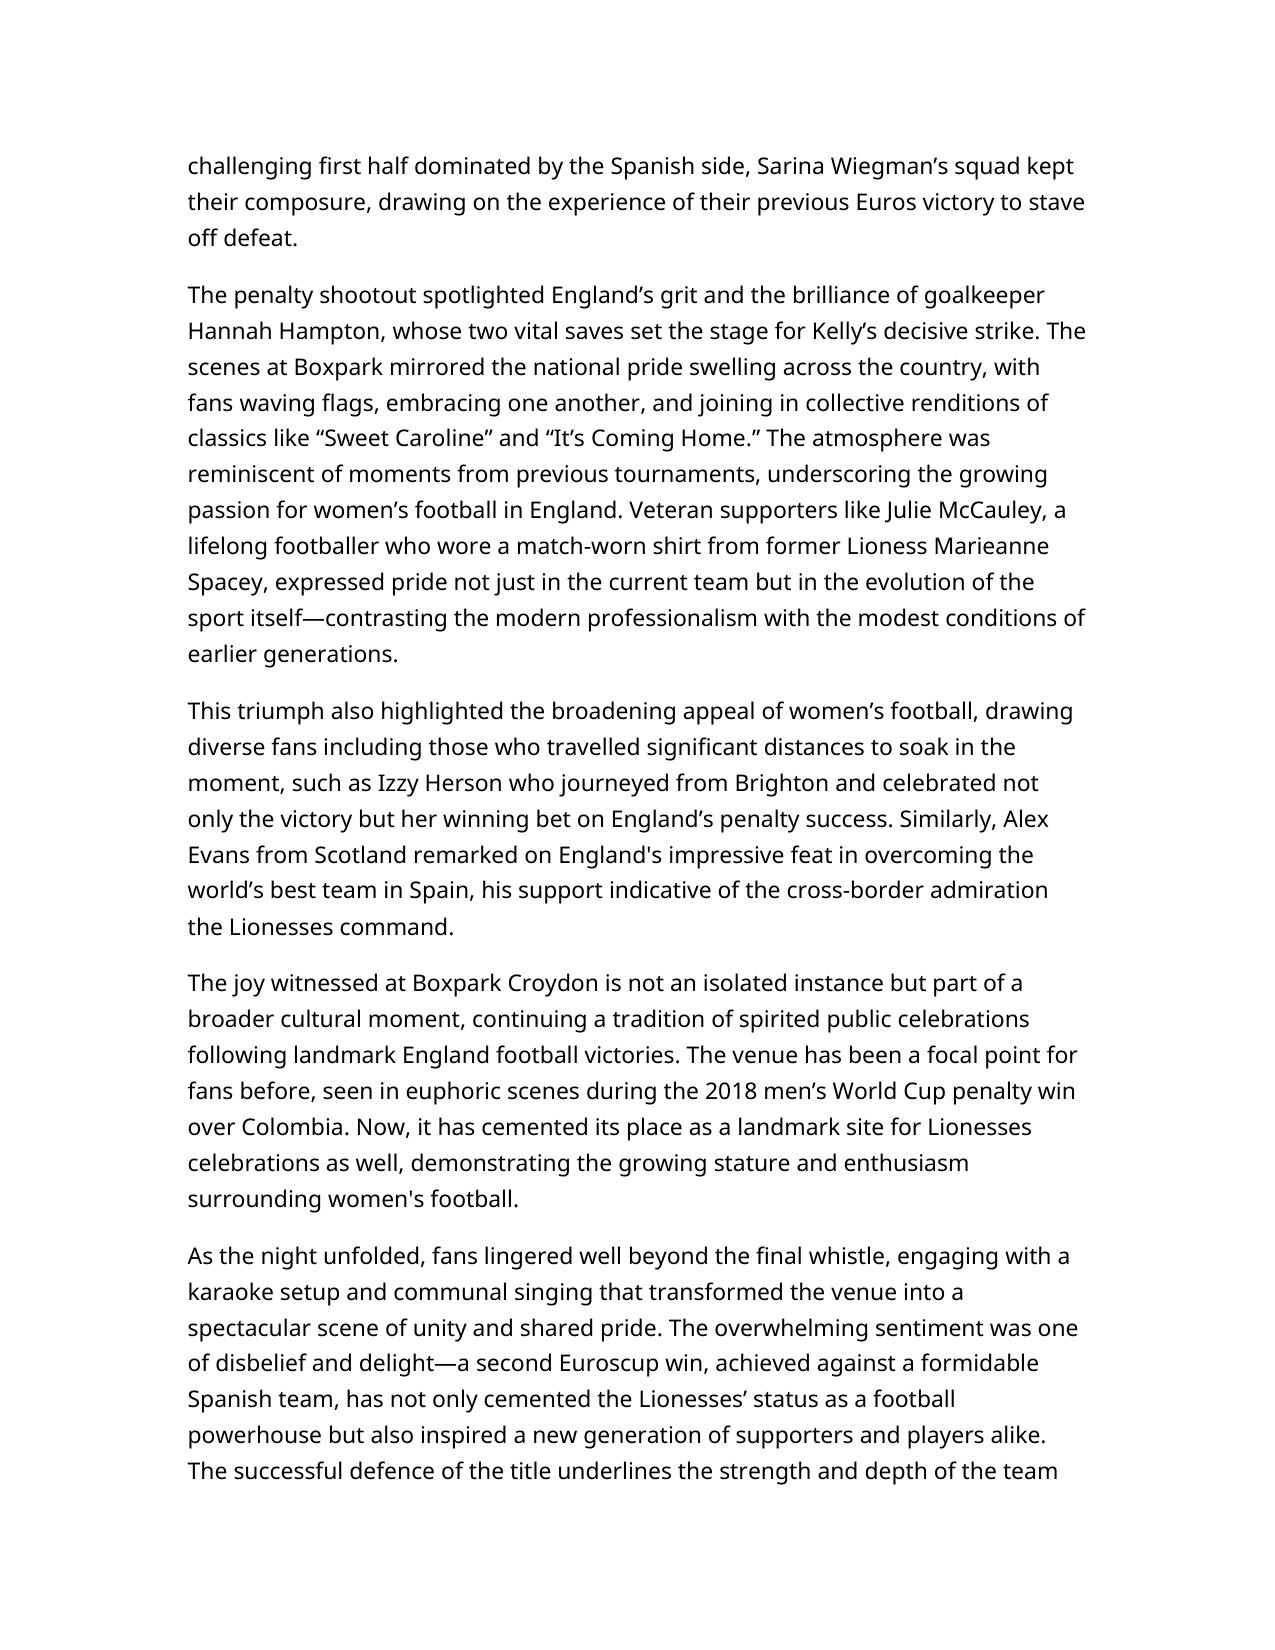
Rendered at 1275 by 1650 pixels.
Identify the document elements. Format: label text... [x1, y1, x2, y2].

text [187, 1239, 1087, 1486]
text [187, 150, 1087, 253]
text The joy witnessed at Boxpark Croydon is not an isolated instance but part of a broader cultural moment, continuing a tradition of spirited public celebrations following landmark England football victories. The venue has been a focal point for fans before, seen in euphoric scenes during the 2018 men’s World Cup penalty win over Colombia. Now, it has cemented its place as a landmark site for Lionesses celebrations as well, demonstrating the growing stature and enthusiasm surrounding women's football. [187, 967, 1087, 1214]
text The penalty shootout spotlighted England’s grit and the brilliance of goalkeeper Hannah Hampton, whose two vital saves set the stage for Kelly’s decisive strike. The scenes at Boxpark mirrored the national pride swelling across the country, with fans waving flags, embracing one another, and joining in collective renditions of classics like “Sweet Caroline” and “It’s Coming Home.” The atmosphere was reminiscent of moments from previous tournaments, underscoring the growing passion for women’s football in England. Veteran supporters like Julie McCauley, a lifelong footballer who wore a match-worn shirt from former Lioness Marieanne Spacey, expressed pride not just in the current team but in the evolution of the sport itself—contrasting the modern professionalism with the modest conditions of earlier generations. [187, 279, 1087, 669]
text This triumph also highlighted the broadening appeal of women’s football, drawing diverse fans including those who travelled significant distances to soak in the moment, such as Izzy Herson who journeyed from Brighton and celebrated not only the victory but her winning bet on England’s penalty success. Similarly, Alex Evans from Scotland remarked on England's impressive feat in overcoming the world’s best team in Spain, his support indicative of the cross-border admiration the Lionesses command. [187, 695, 1087, 942]
